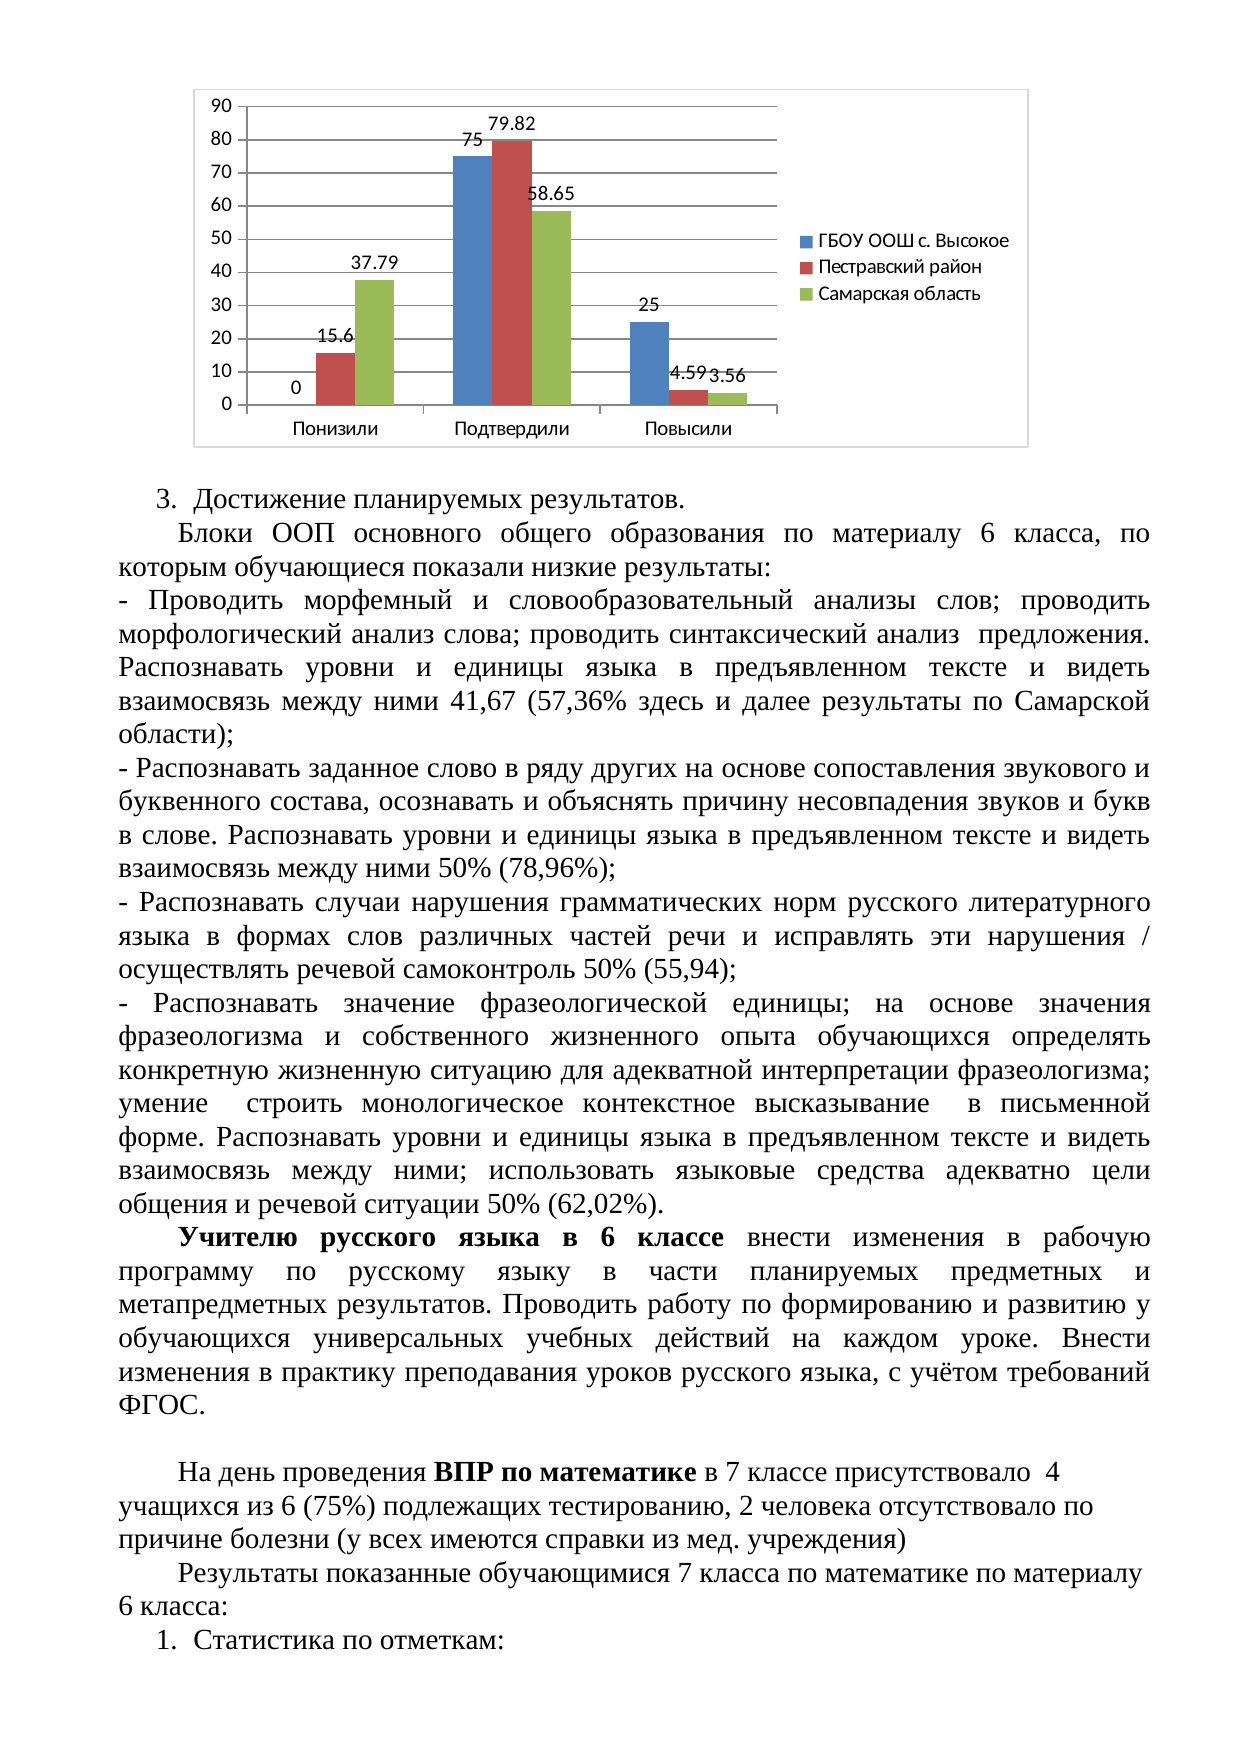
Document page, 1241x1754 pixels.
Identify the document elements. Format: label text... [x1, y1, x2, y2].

text - Распознавать значение фразеологической единицы; на основе значения фразеологизма и собственного жизненного опыта обучающихся определять конкретную жизненную ситуацию для адекватной интерпретации фразеологизма; умение строить монологическое контекстное высказывание в письменной форме. Распознавать уровни и единицы языка в предъявленном тексте и видеть взаимосвязь между ними; использовать языковые средства адекватно цели общения и речевой ситуации 50% (62,02%). [118, 985, 1152, 1219]
text - Распознавать заданное слово в ряду других на основе сопоставления звукового и буквенного состава, осознавать и объяснять причину несовпадения звуков и букв в слове. Распознавать уровни и единицы языка в предъявленном тексте и видеть взаимосвязь между ними 50% (78,96%); [118, 750, 1152, 884]
text Блоки ООП основного общего образования по материалу 6 класса, по которым обучающиеся показали низкие результаты: [118, 515, 1152, 582]
text Учителю русского языка в 6 классе внести изменения в рабочую программу по русскому языку в части планируемых предметных и метапредметных результатов. Проводить работу по формированию и развитию у обучающихся универсальных учебных действий на каждом уроке. Внести изменения в практику преподавания уроков русского языка, с учётом требований ФГОС. [118, 1219, 1152, 1421]
text - Проводить морфемный и словообразовательный анализы слов; проводить морфологический анализ слова; проводить синтаксический анализ предложения. Распознавать уровни и единицы языка в предъявленном тексте и видеть взаимосвязь между ними 41,67 (57,36% здесь и далее результаты по Самарской области); [118, 582, 1152, 750]
text На день проведения ВПР по математике в 7 классе присутствовало 4 учащихся из 6 (75%) подлежащих тестированию, 2 человека отсутствовало по причине болезни (у всех имеются справки из мед. учреждения) [118, 1454, 1152, 1555]
text - Распознавать случаи нарушения грамматических норм русского литературного языка в формах слов различных частей речи и исправлять эти нарушения / осуществлять речевой самоконтроль 50% (55,94); [118, 884, 1152, 985]
text Результаты показанные обучающимися 7 класса по математике по материалу 6 класса: [118, 1555, 1152, 1622]
list Статистика по отметкам: [156, 1622, 1152, 1656]
list Достижение планируемых результатов. [156, 482, 1152, 515]
